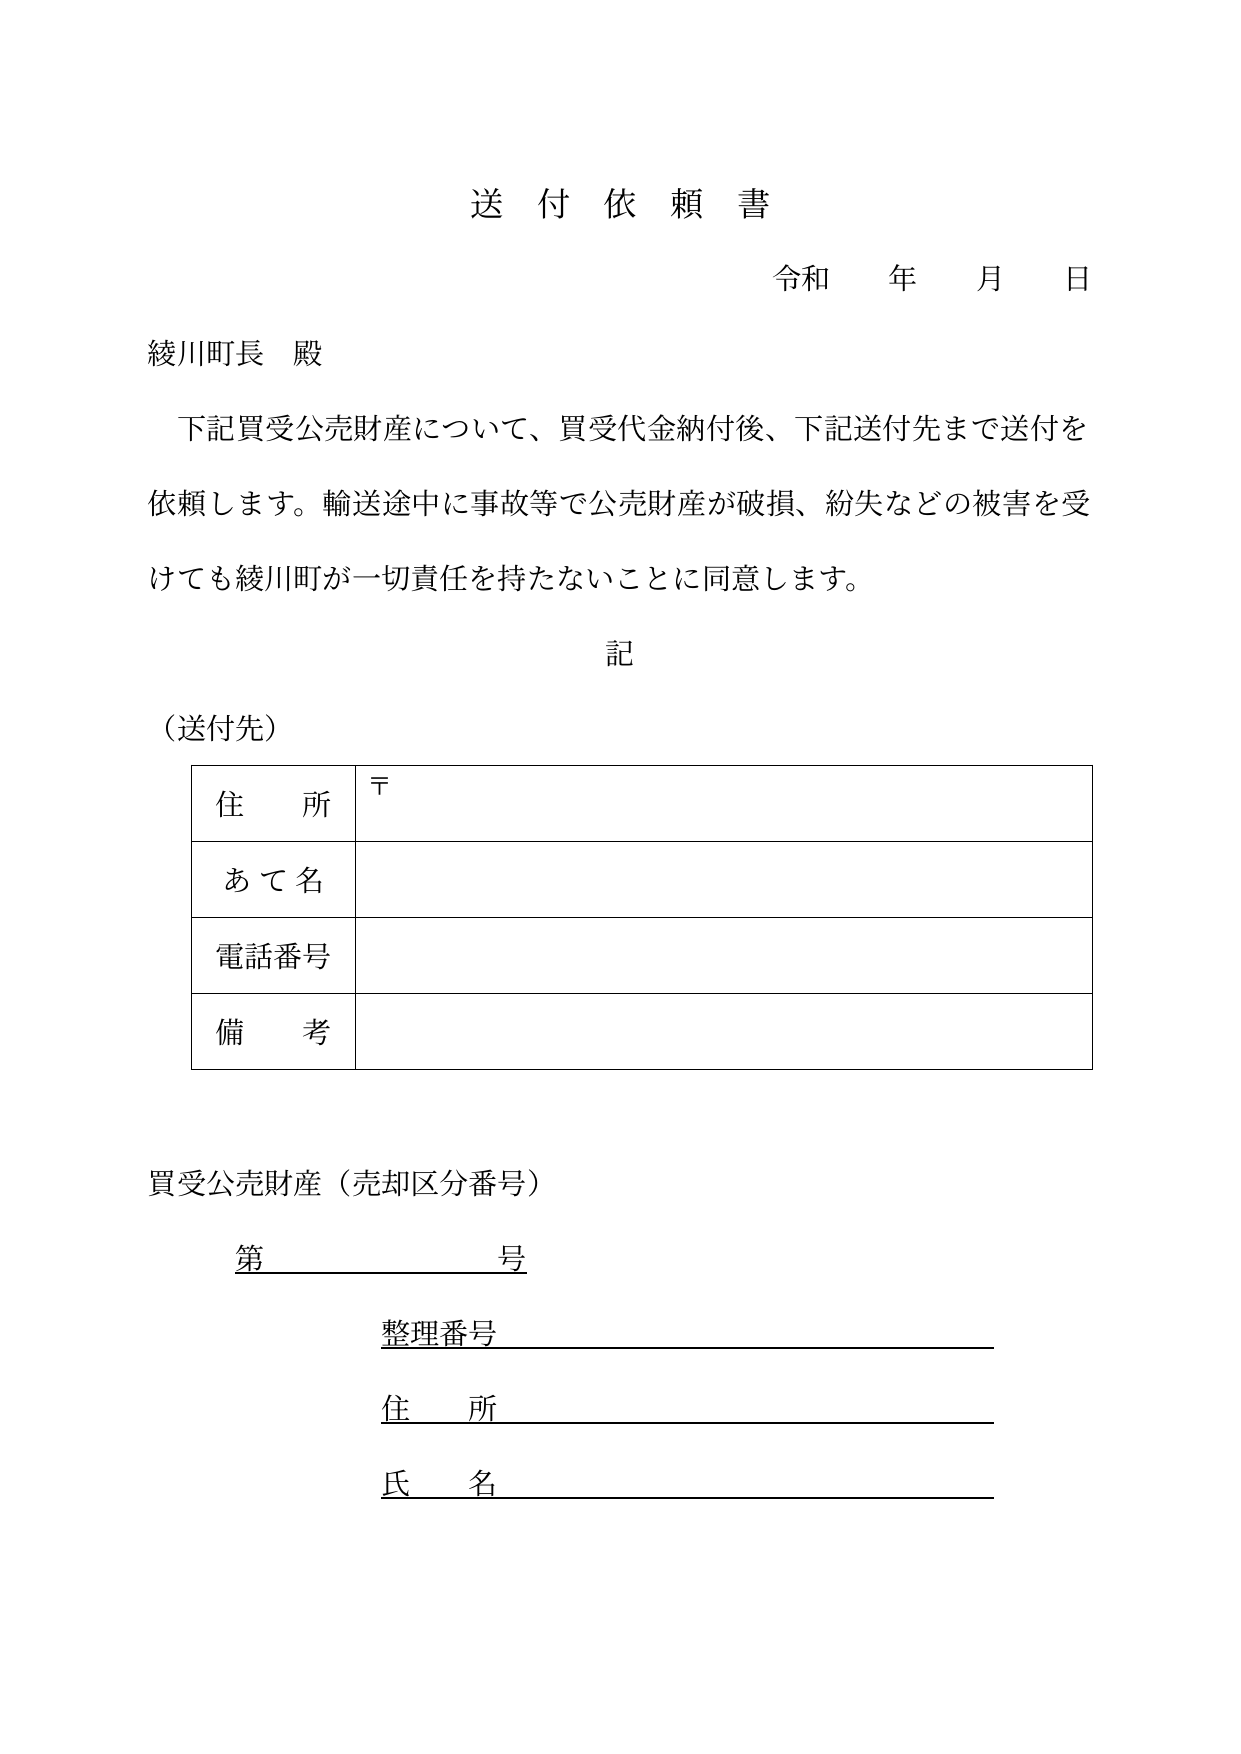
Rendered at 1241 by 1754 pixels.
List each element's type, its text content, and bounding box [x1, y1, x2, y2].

text 下記買受公売財産について、買受代金納付後、下記送付先まで送付を依頼します。輸送途中に事故等で公売財産が破損、紛失などの被害を受けても綾川町が一切責任を持たないことに同意します。 [148, 389, 1092, 614]
text 綾川町長 殿 [148, 314, 1092, 389]
text 第 号 [148, 1220, 1092, 1295]
text 買受公売財産（売却区分番号） [148, 1145, 1092, 1220]
table_cell 電話番号 [192, 918, 355, 993]
text 記 [148, 614, 1092, 689]
text 氏 名 [148, 1445, 1092, 1520]
text 送 付 依 頼 書 [148, 164, 1092, 239]
text 住 所 [148, 1370, 1092, 1445]
table_cell あ て 名 [192, 842, 355, 917]
text 整理番号 [148, 1295, 1092, 1370]
text （送付先） [148, 689, 1092, 764]
table_cell 備 考 [192, 994, 355, 1069]
text 令和 年 月 日 [148, 239, 1092, 314]
table_header 住 所 [192, 766, 355, 841]
table_cell [356, 918, 1092, 993]
table_cell [356, 994, 1092, 1069]
table_header 〒 [356, 766, 1092, 841]
table_cell [356, 842, 1092, 917]
